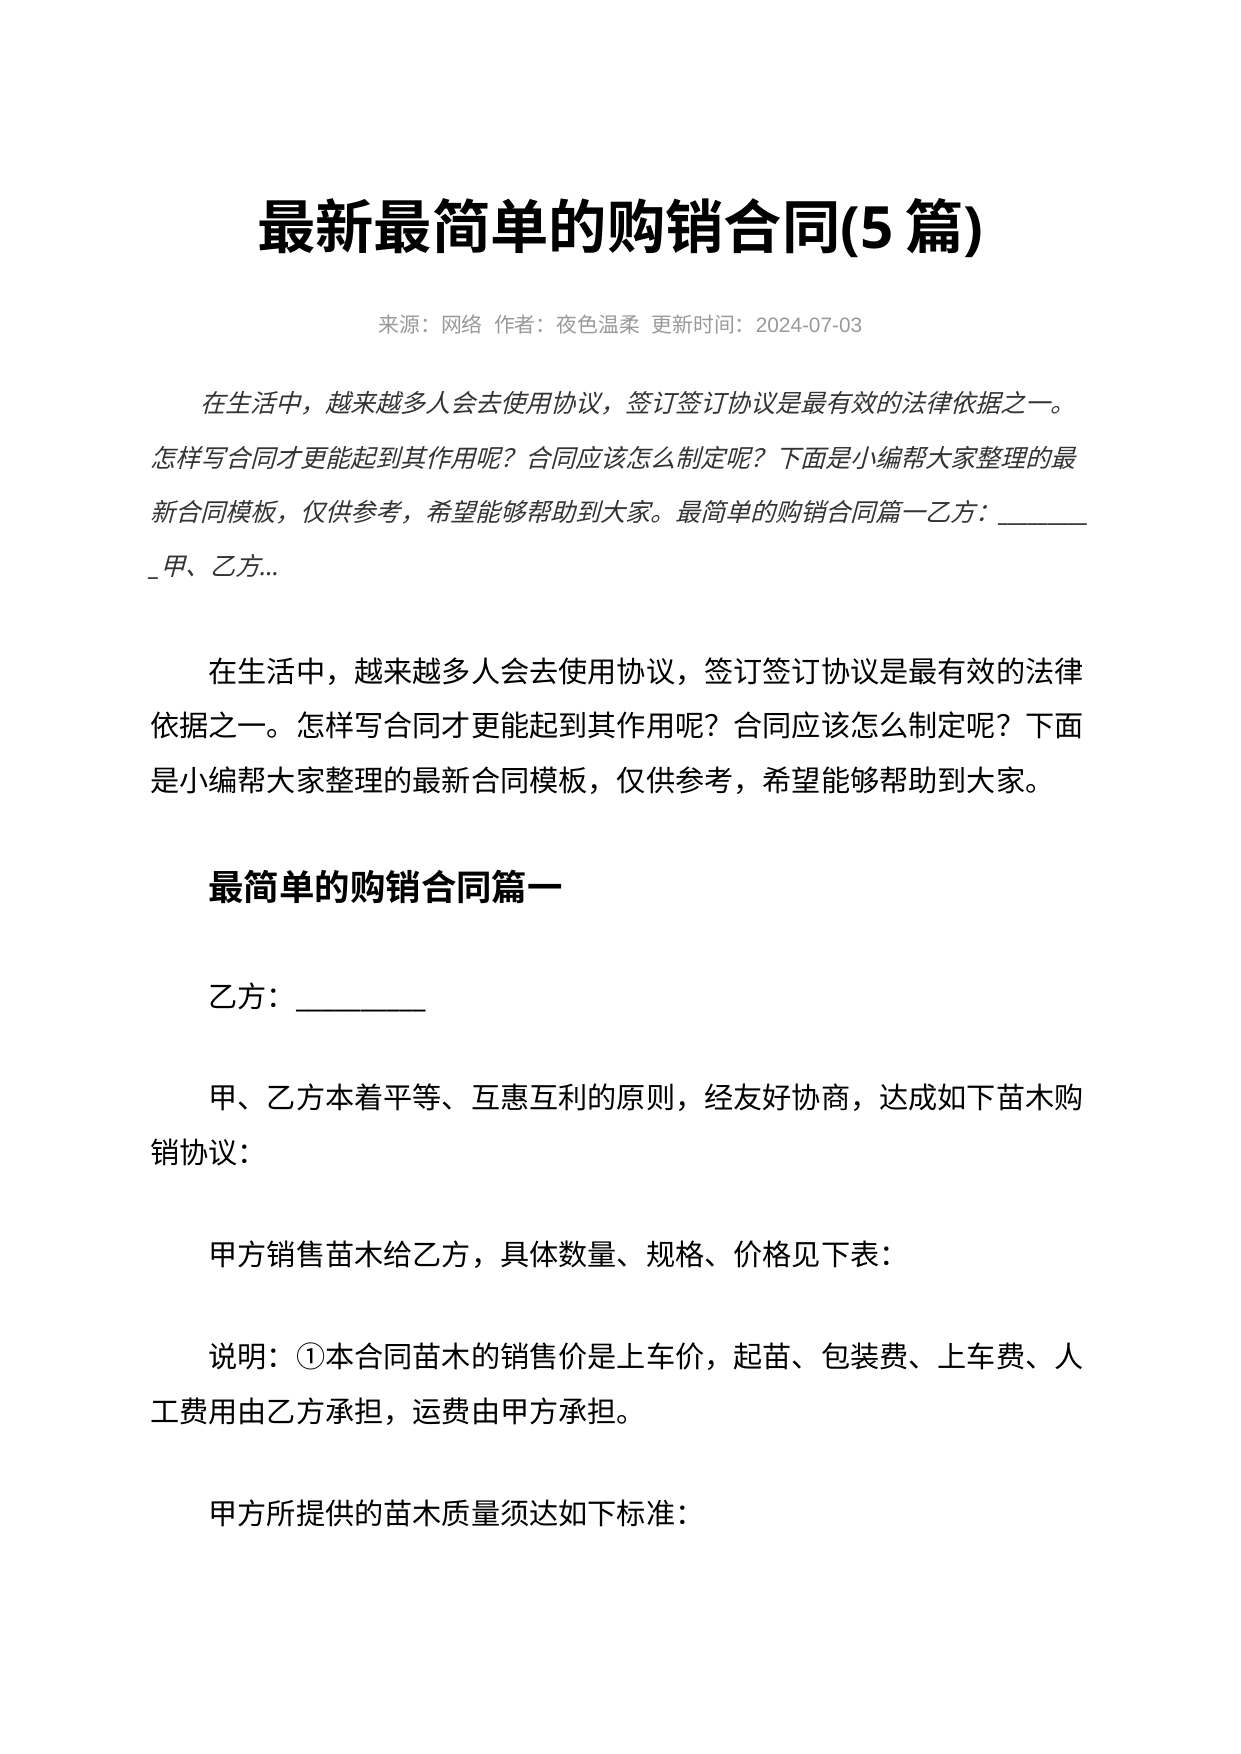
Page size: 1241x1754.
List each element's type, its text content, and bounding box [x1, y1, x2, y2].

text 甲方销售苗木给乙方，具体数量、规格、价格见下表： [150, 1232, 1090, 1274]
text 来源：网络 作者：夜色温柔 更新时间：2024-07-03 [150, 313, 1090, 337]
text 甲、乙方本着平等、互惠互利的原则，经友好协商，达成如下苗木购销协议： [150, 1075, 1090, 1172]
subtitle 最新最简单的购销合同(5篇) [150, 181, 1090, 266]
text 乙方：__________ [150, 973, 1090, 1016]
text 最简单的购销合同篇一 [150, 860, 1090, 911]
text 甲方所提供的苗木质量须达如下标准： [150, 1490, 1090, 1532]
text 在生活中，越来越多人会去使用协议，签订签订协议是最有效的法律依据之一。怎样写合同才更能起到其作用呢？合同应该怎么制定呢？下面是小编帮大家整理的最新合同模板，仅供参考，希望能够帮助到大家。 [150, 648, 1090, 800]
text 说明：①本合同苗木的销售价是上车价，起苗、包装费、上车费、人工费用由乙方承担，运费由甲方承担。 [150, 1333, 1090, 1431]
text 在生活中，越来越多人会去使用协议，签订签订协议是最有效的法律依据之一。怎样写合同才更能起到其作用呢？合同应该怎么制定呢？下面是小编帮大家整理的最新合同模板，仅供参考，希望能够帮助到大家。最简单的购销合同篇一乙方：__________甲、乙方... [150, 384, 1090, 583]
